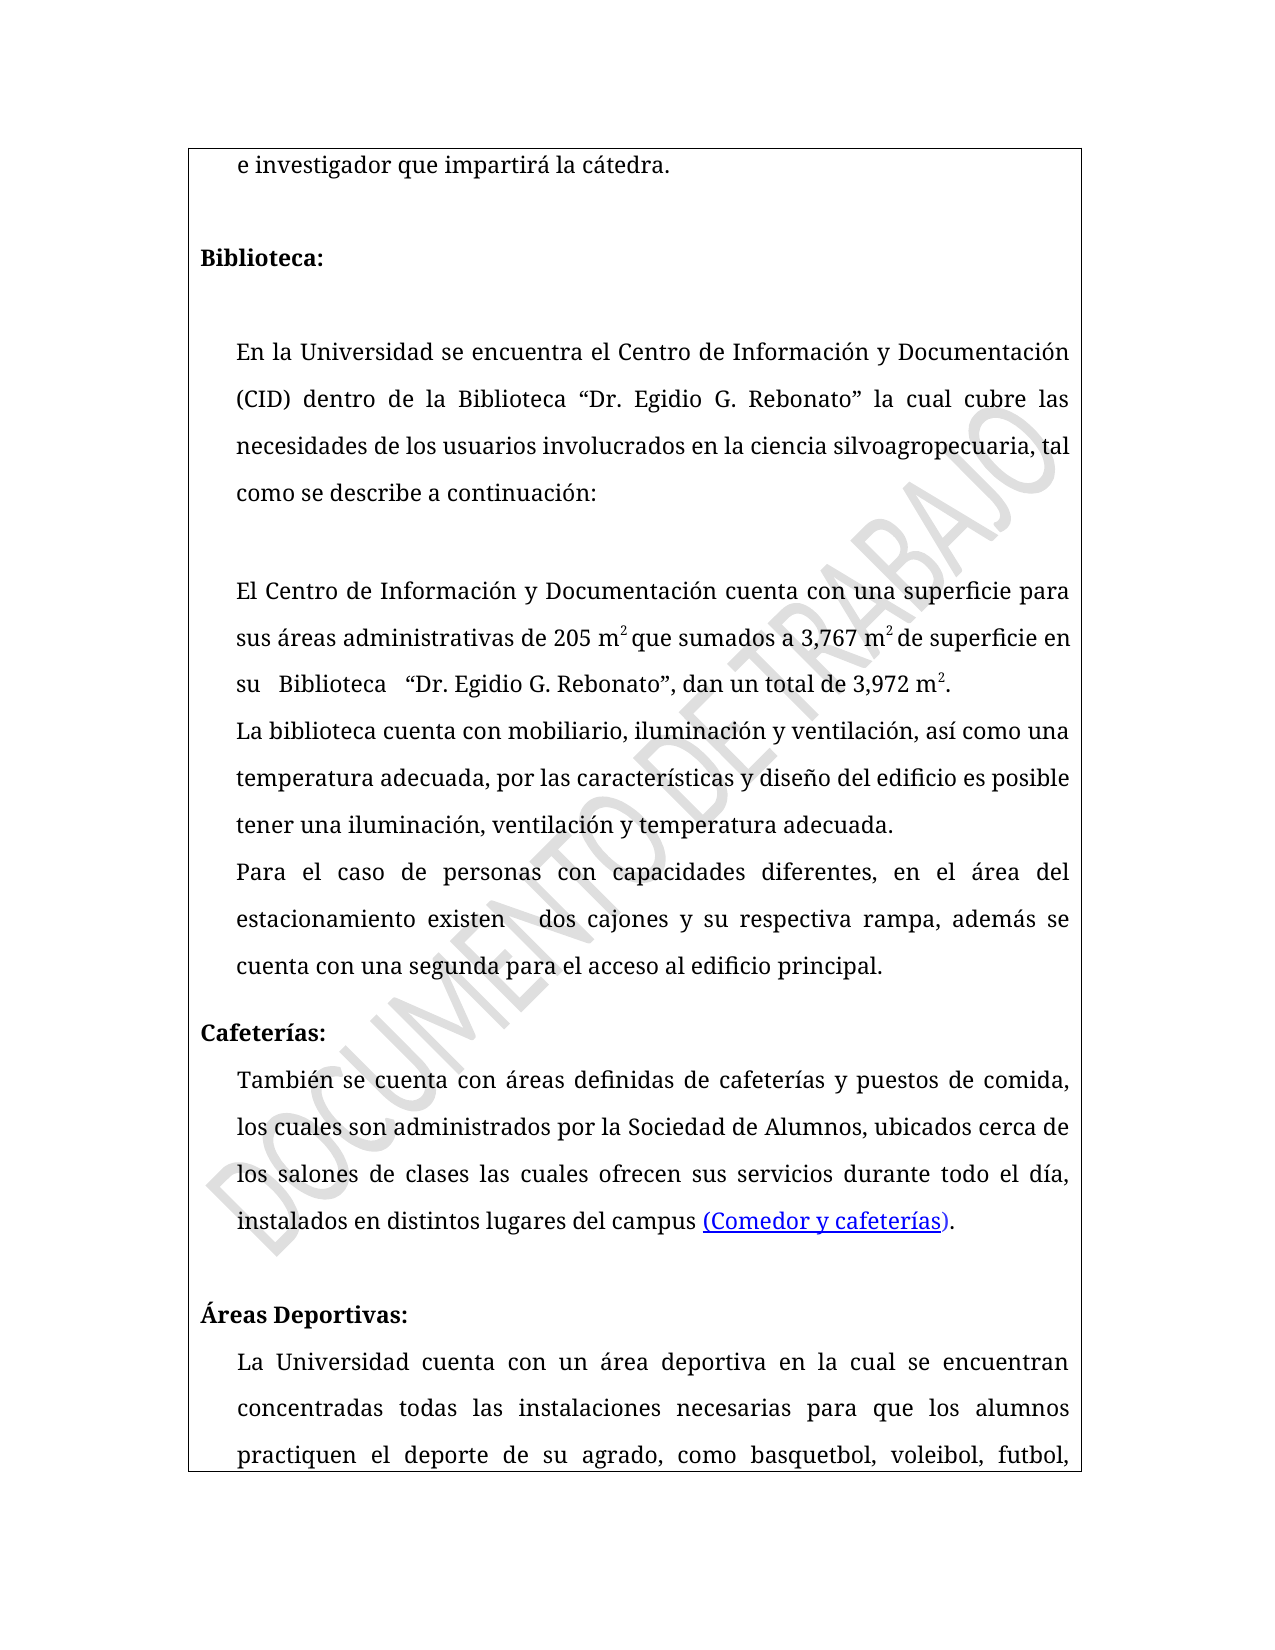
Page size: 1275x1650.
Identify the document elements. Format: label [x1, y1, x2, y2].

table_cell [189, 149, 1081, 1471]
